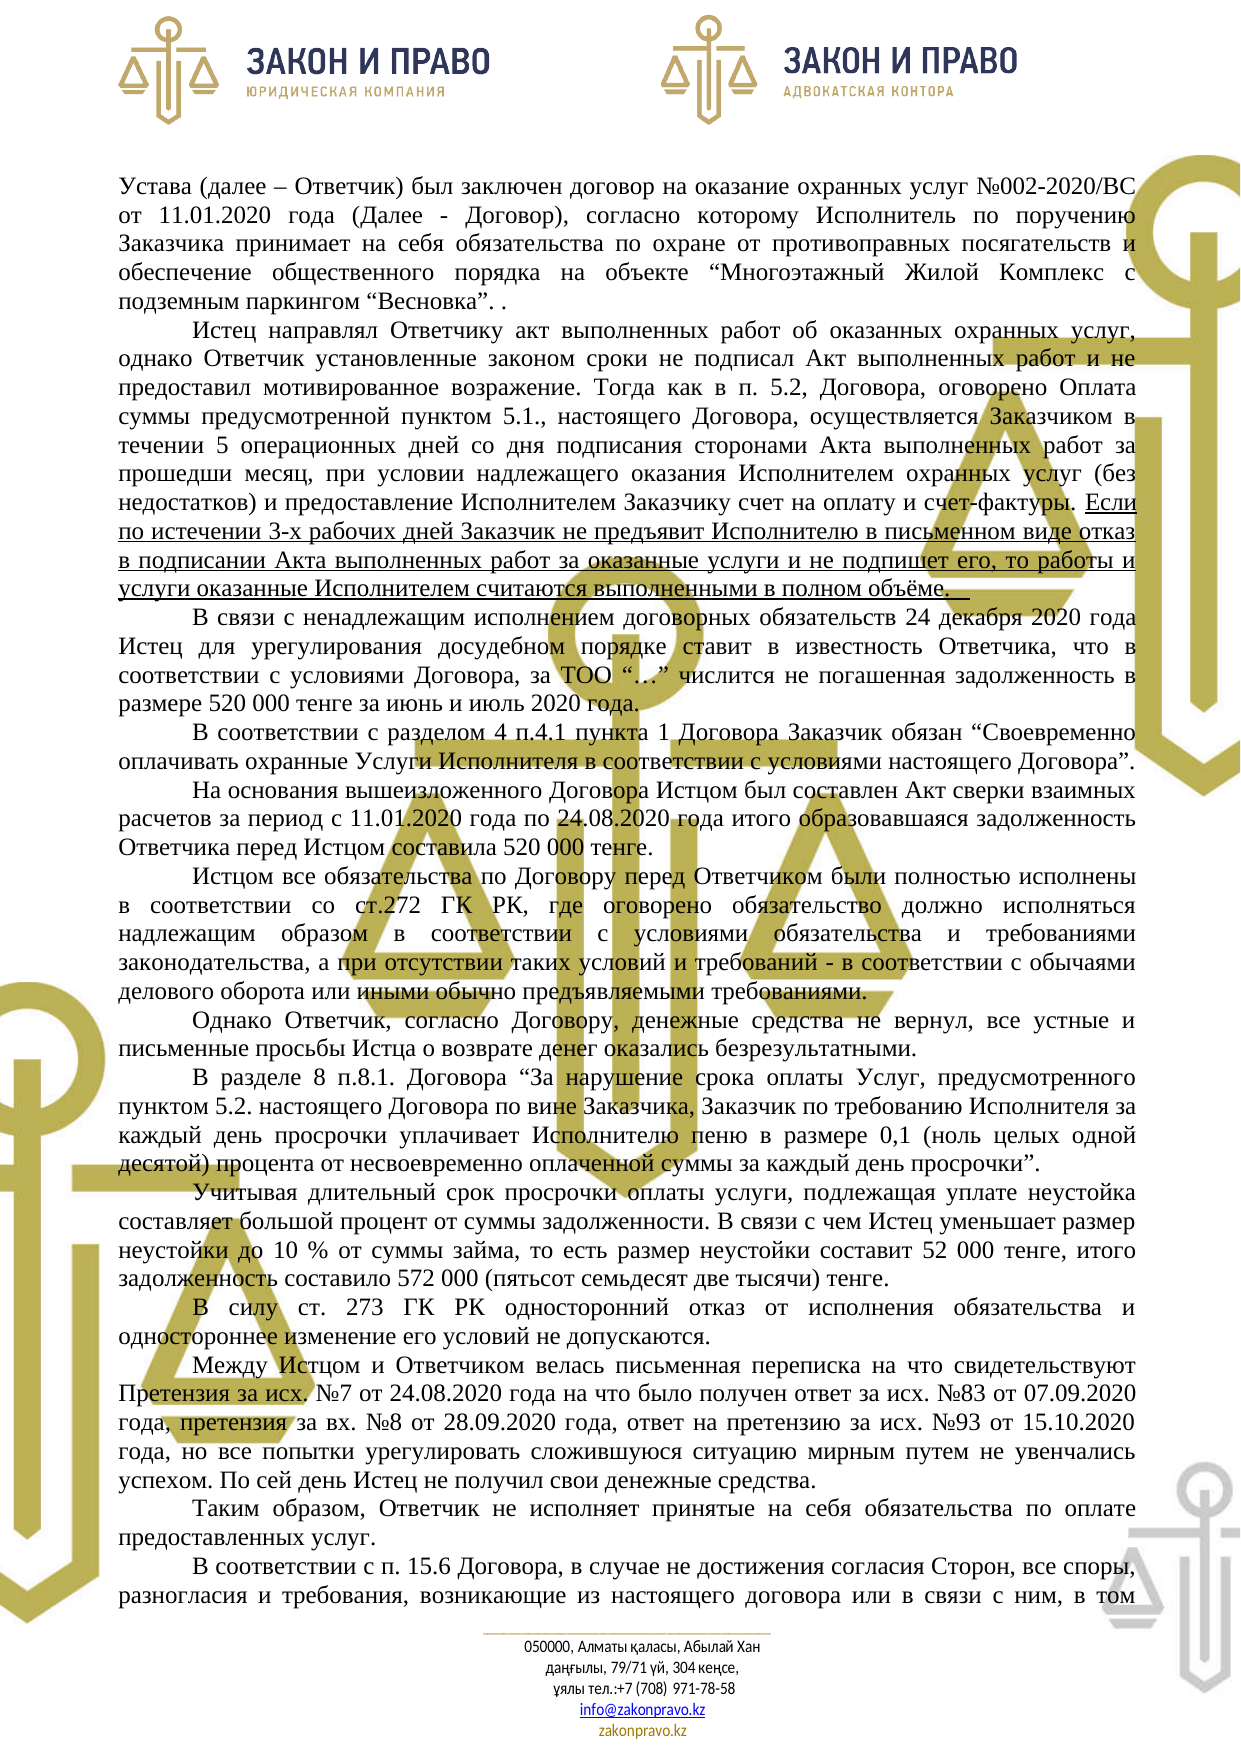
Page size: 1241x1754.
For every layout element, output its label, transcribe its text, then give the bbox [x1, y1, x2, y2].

text Однако Ответчик, согласно Договору, денежные средства не вернул, все устные и письменные просьбы Истца о возврате денег оказались безрезультатными. [118, 1005, 1137, 1062]
text В силу ст. 273 ГК РК односторонний отказ от исполнения обязательства и одностороннее изменение его условий не допускаются. [118, 1292, 1137, 1350]
picture [919, 155, 1241, 1694]
text В соответствии с разделом 4 п.4.1 пункта 1 Договора Заказчик обязан “Своевременно оплачивать охранные Услуги Исполнителя в соответствии с условиями настоящего Договора”. [118, 717, 1137, 775]
text Истец направлял Ответчику акт выполненных работ об оказанных охранных услуг, однако Ответчик установленные законом сроки не подписал Акт выполненных работ и не предоставил мотивированное возражение. Тогда как в п. 5.2, Договора, оговорено Оплата суммы предусмотренной пунктом 5.1., настоящего Договора, осуществляется Заказчиком в течении 5 операционных дней со дня подписания сторонами Акта выполненных работ за прошедши месяц, при условии надлежащего оказания Исполнителем охранных услуг (без недостатков) и предоставление Исполнителем Заказчику счет на оплату и счет-фактуры. Если по истечении 3-х рабочих дней Заказчик не предъявит Исполнителю в письменном виде отказ в подписании Акта выполненных работ за оказанные услуги и не подпишет его, то работы и услуги оказанные Исполнителем считаются выполненными в полном объёме. [118, 315, 1137, 602]
text Истцом все обязательства по Договору перед Ответчиком были полностью исполнены в соответствии со ст.272 ГК РК, где оговорено обязательство должно исполняться надлежащим образом в соответствии с условиями обязательства и требованиями законодательства, а при отсутствии таких условий и требований - в соответствии с обычаями делового оборота или иными обычно предъявляемыми требованиями. [118, 861, 1137, 1005]
picture [341, 1608, 914, 1754]
text Учитывая длительный срок просрочки оплаты услуги, подлежащая уплате неустойка составляет большой процент от суммы задолженности. В связи с чем Истец уменьшает размер неустойки до 10 % от суммы займа, то есть размер неустойки составит 52 000 тенге, итого задолженность составило 572 000 (пятьсот семьдесят две тысячи) тенге. [118, 1177, 1137, 1292]
text В связи с ненадлежащим исполнением договорных обязательств 24 декабря 2020 года Истец для урегулирования досудебном порядке ставит в известность Ответчика, что в соответствии с условиями Договора, за ТОО “…” числится не погашенная задолженность в размере 520 000 тенге за июнь и июль 2020 года. [118, 602, 1137, 717]
picture [660, 14, 1018, 125]
text На основания вышеизложенного Договора Истцом был составлен Акт сверки взаимных расчетов за период с 11.01.2020 года по 24.08.2020 года итого образовавшаяся задолженность Ответчика перед Истцом составила 520 000 тенге. [118, 775, 1137, 861]
text В разделе 8 п.8.1. Договора “За нарушение срока оплаты Услуг, предусмотренного пунктом 5.2. настоящего Договора по вине Заказчика, Заказчик по требованию Исполнителя за каждый день просрочки уплачивает Исполнителю пеню в размере 0,1 (ноль целых одной десятой) процента от несвоевременно оплаченной суммы за каждый день просрочки”. [118, 1062, 1137, 1177]
picture [0, 982, 316, 1754]
text Между Истцом и Ответчиком велась письменная переписка на что свидетельствуют Претензия за исх. №7 от 24.08.2020 года на что было получен ответ за исх. №83 от 07.09.2020 года, претензия за вх. №8 от 28.09.2020 года, ответ на претензию за исх. №93 от 15.10.2020 года, но все попытки урегулировать сложившуюся ситуацию мирным путем не увенчались успехом. По сей день Истец не получил свои денежные средства. [118, 1350, 1137, 1493]
text Таким образом, Ответчик не исполняет принятые на себя обязательства по оплате предоставленных услуг. [118, 1493, 1137, 1551]
picture [118, 16, 490, 125]
